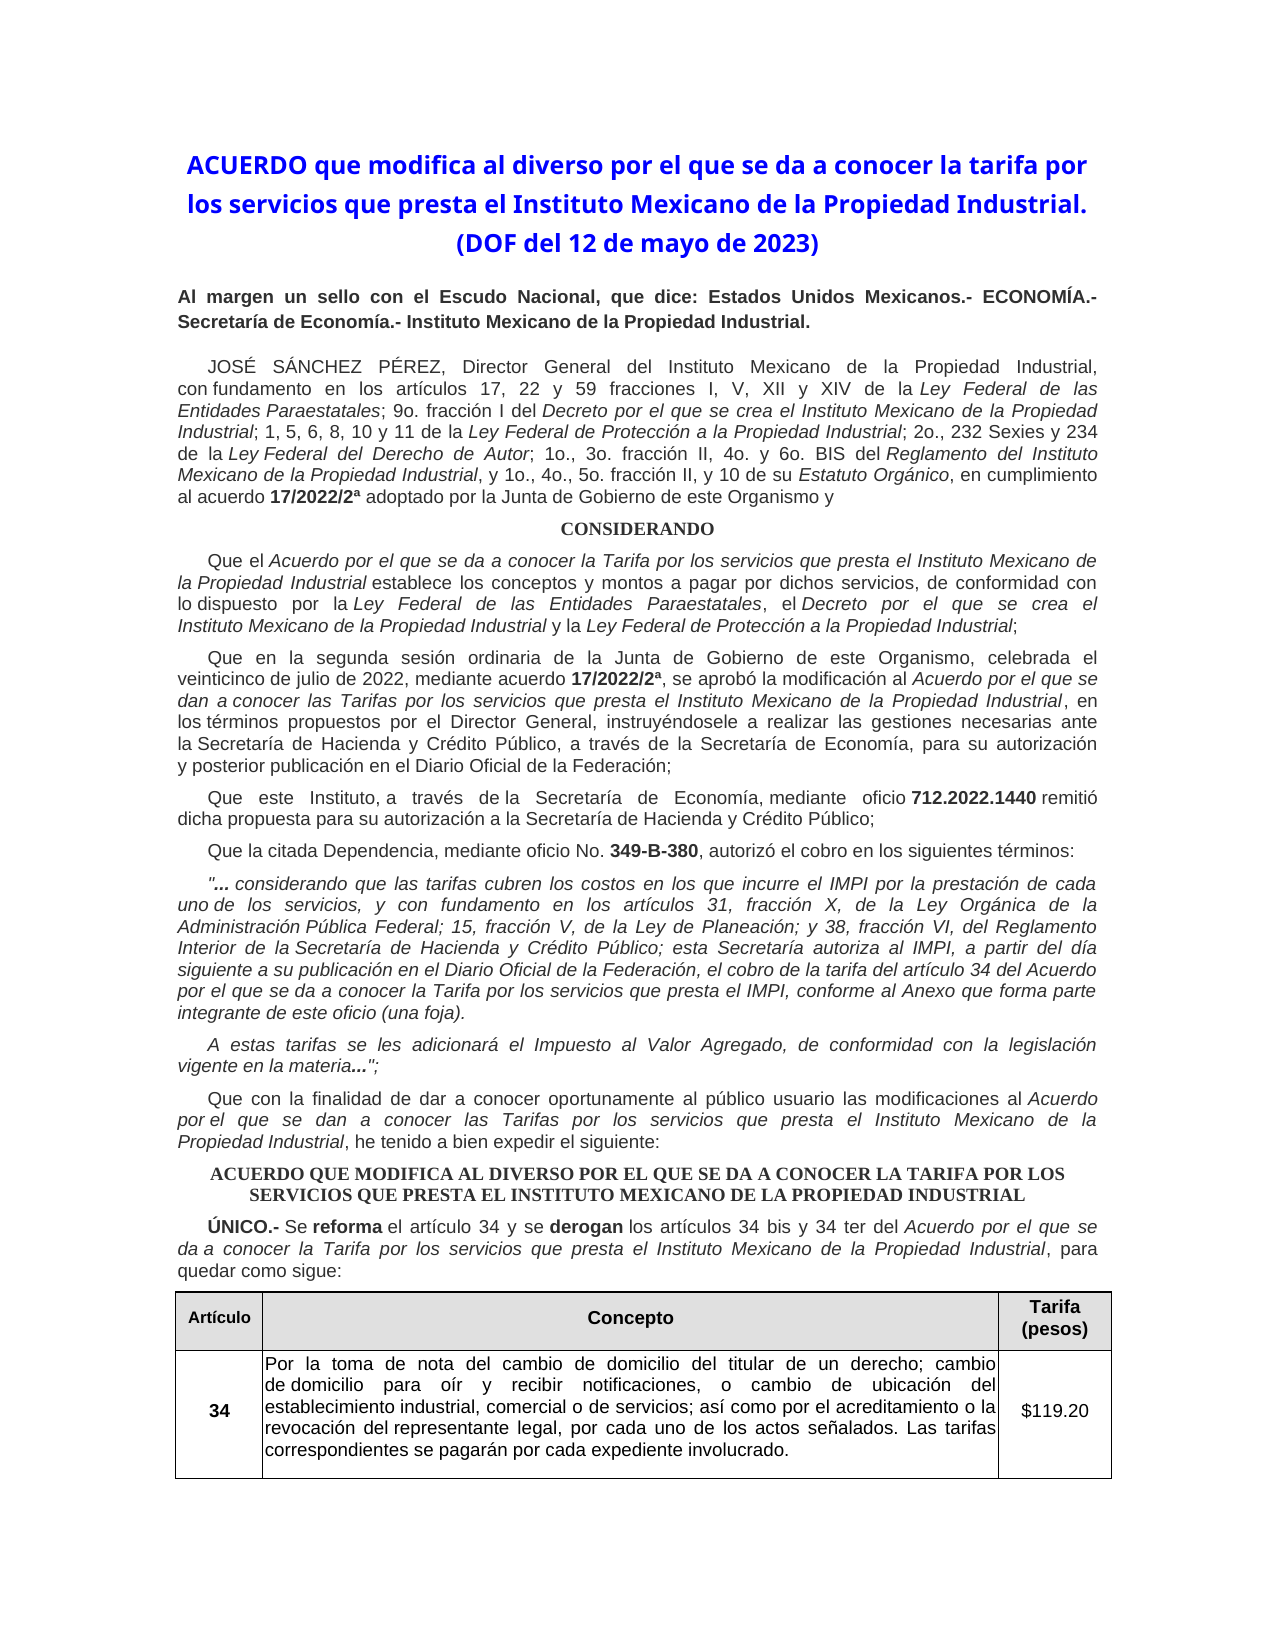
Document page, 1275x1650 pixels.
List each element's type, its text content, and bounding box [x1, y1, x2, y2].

text Que con la finalidad de dar a conocer oportunamente al público usuario las modificaciones al Acuerdo por el que se dan a conocer las Tarifas por los servicios que presta el Instituto Mexicano de la Propiedad Industrial, he tenido a bien expedir el siguiente: [177, 1087, 1098, 1152]
text ÚNICO.- Se reforma el artículo 34 y se derogan los artículos 34 bis y 34 ter del Acuerdo por el que se da a conocer la Tarifa por los servicios que presta el Instituto Mexicano de la Propiedad Industrial, para quedar como sigue: [177, 1216, 1098, 1281]
text ACUERDO que modifica al diverso por el que se da a conocer la tarifa por los servicios que presta el Instituto Mexicano de la Propiedad Industrial. (DOF del 12 de mayo de 2023) [177, 148, 1098, 260]
text Al margen un sello con el Escudo Nacional, que dice: Estados Unidos Mexicanos.- ECONOMÍA.- Secretaría de Economía.- Instituto Mexicano de la Propiedad Industrial. [177, 307, 1098, 332]
text Que la citada Dependencia, mediante oficio No. 349-B-380, autorizó el cobro en los siguientes términos: [177, 840, 1098, 862]
text Que el Acuerdo por el que se da a conocer la Tarifa por los servicios que presta el Instituto Mexicano de la Propiedad Industrial establece los conceptos y montos a pagar por dichos servicios, de conformidad con lo dispuesto por la Ley Federal de las Entidades Paraestatales, el Decreto por el que se crea el Instituto Mexicano de la Propiedad Industrial y la Ley Federal de Protección a la Propiedad Industrial; [177, 550, 1098, 636]
table_header Tarifa (pesos) [999, 1293, 1111, 1350]
text CONSIDERANDO [177, 518, 1098, 539]
text JOSÉ SÁNCHEZ PÉREZ, Director General del Instituto Mexicano de la Propiedad Industrial, con fundamento en los artículos 17, 22 y 59 fracciones I, V, XII y XIV de la Ley Federal de las Entidades Paraestatales; 9o. fracción I del Decreto por el que se crea el Instituto Mexicano de la Propiedad Industrial; 1, 5, 6, 8, 10 y 11 de la Ley Federal de Protección a la Propiedad Industrial; 2o., 232 Sexies y 234 de la Ley Federal del Derecho de Autor; 1o., 3o. fracción II, 4o. y 6o. BIS del Reglamento del Instituto Mexicano de la Propiedad Industrial, y 1o., 4o., 5o. fracción II, y 10 de su Estatuto Orgánico, en cumplimiento al acuerdo 17/2022/2ª adoptado por la Junta de Gobierno de este Organismo y [177, 356, 1098, 507]
table_cell Por la toma de nota del cambio de domicilio del titular de un derecho; cambio de domicilio para oír y recibir notificaciones, o cambio de ubicación del establecimiento industrial, comercial o de servicios; así como por el acreditamiento o la revocación del representante legal, por cada uno de los actos señalados. Las tarifas correspondientes se pagarán por cada expediente involucrado. [263, 1351, 998, 1478]
table_header Concepto [263, 1293, 998, 1350]
text Que en la segunda sesión ordinaria de la Junta de Gobierno de este Organismo, celebrada el veinticinco de julio de 2022, mediante acuerdo 17/2022/2ª, se aprobó la modificación al Acuerdo por el que se dan a conocer las Tarifas por los servicios que presta el Instituto Mexicano de la Propiedad Industrial, en los términos propuestos por el Director General, instruyéndosele a realizar las gestiones necesarias ante la Secretaría de Hacienda y Crédito Público, a través de la Secretaría de Economía, para su autorización y posterior publicación en el Diario Oficial de la Federación; [177, 647, 1098, 776]
text ACUERDO QUE MODIFICA AL DIVERSO POR EL QUE SE DA A CONOCER LA TARIFA POR LOS SERVICIOS QUE PRESTA EL INSTITUTO MEXICANO DE LA PROPIEDAD INDUSTRIAL [177, 1163, 1098, 1206]
text A estas tarifas se les adicionará el Impuesto al Valor Agregado, de conformidad con la legislación vigente en la materia..."; [177, 1034, 1098, 1077]
table_cell 34 [176, 1351, 262, 1478]
text Que este Instituto, a través de la Secretaría de Economía, mediante oficio 712.2022.1440 remitió dicha propuesta para su autorización a la Secretaría de Hacienda y Crédito Público; [177, 787, 1098, 830]
table_cell $119.20 [999, 1351, 1111, 1478]
table_header Artículo [176, 1293, 262, 1350]
text "... considerando que las tarifas cubren los costos en los que incurre el IMPI por la prestación de cada uno de los servicios, y con fundamento en los artículos 31, fracción X, de la Ley Orgánica de la Administración Pública Federal; 15, fracción V, de la Ley de Planeación; y 38, fracción VI, del Reglamento Interior de la Secretaría de Hacienda y Crédito Público; esta Secretaría autoriza al IMPI, a partir del día siguiente a su publicación en el Diario Oficial de la Federación, el cobro de la tarifa del artículo 34 del Acuerdo por el que se da a conocer la Tarifa por los servicios que presta el IMPI, conforme al Anexo que forma parte integrante de este oficio (una foja). [177, 872, 1098, 1023]
